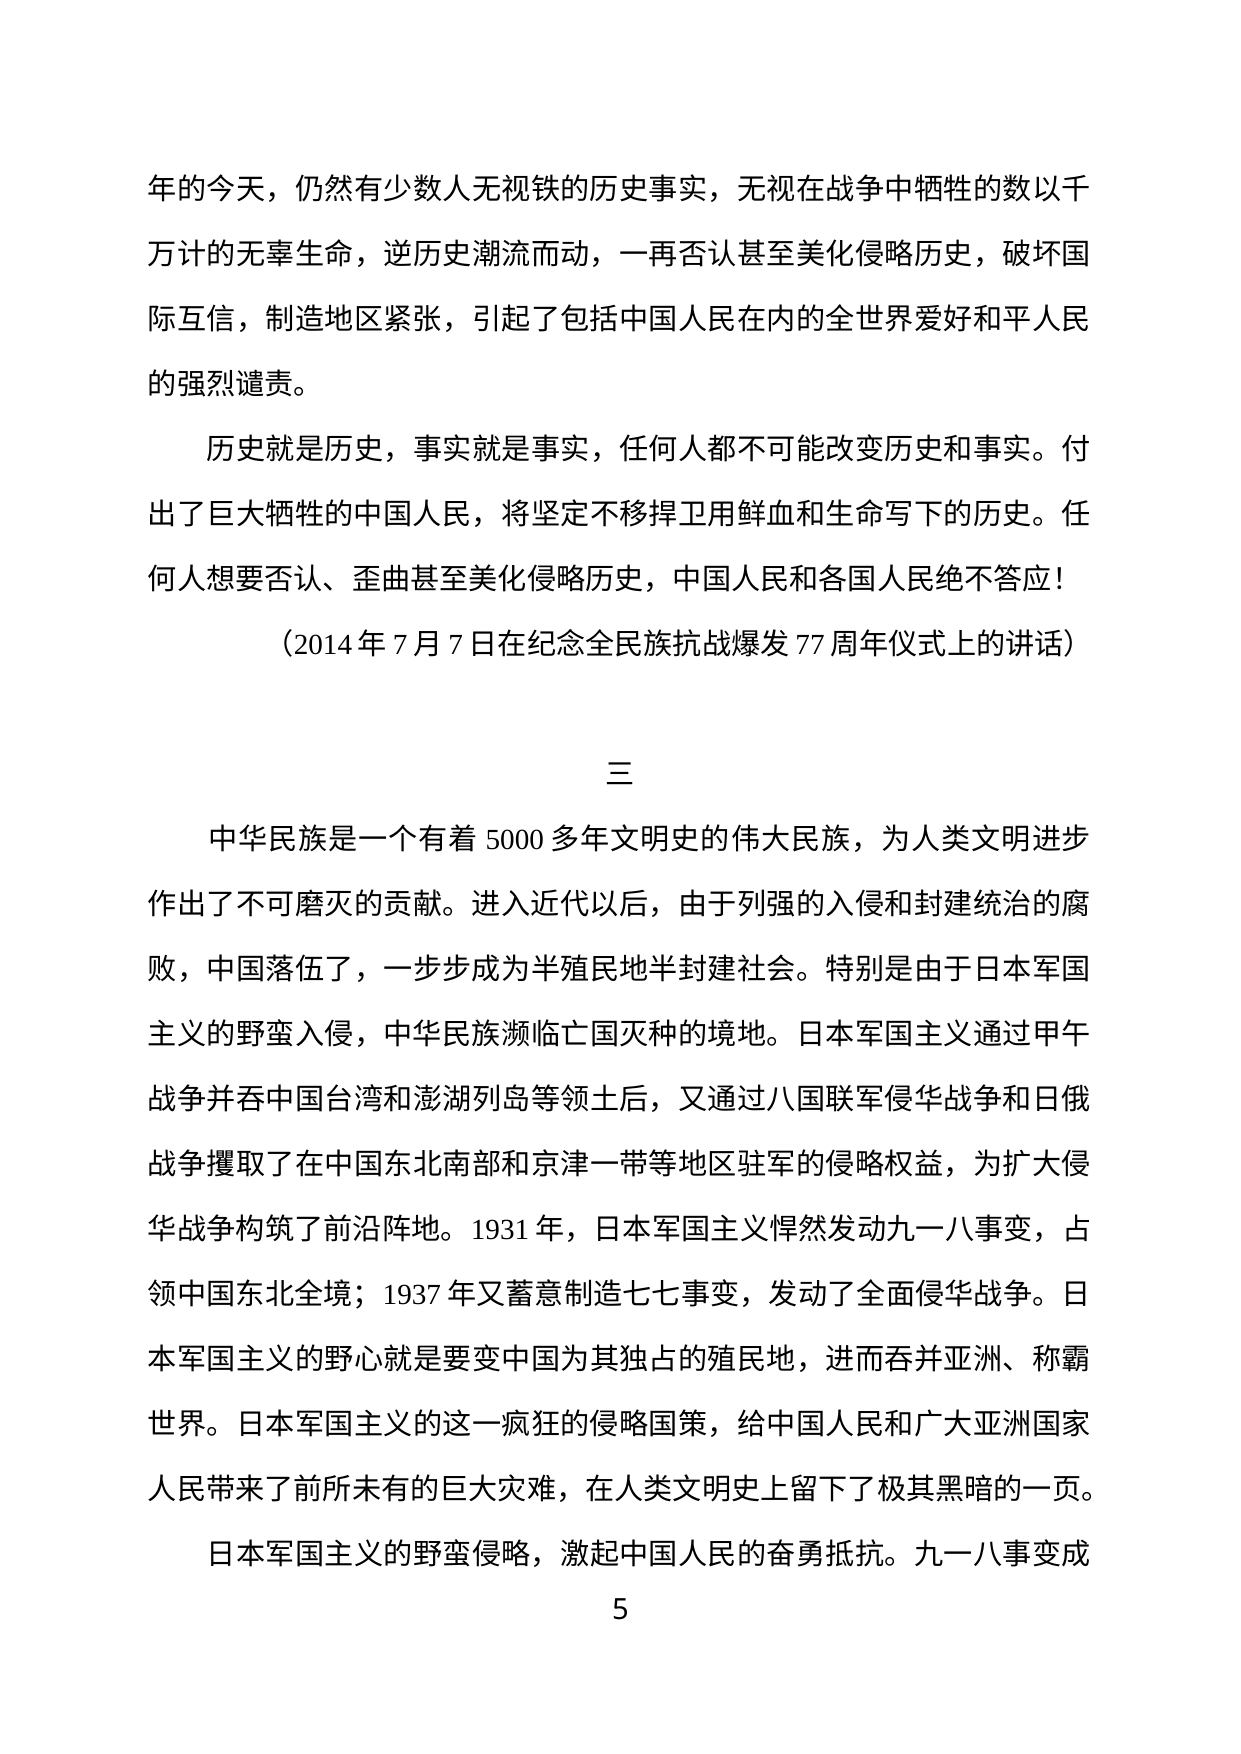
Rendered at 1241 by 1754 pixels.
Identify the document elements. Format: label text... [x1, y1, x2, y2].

text （2014年7月7日在纪念全民族抗战爆发77周年仪式上的讲话） [148, 609, 1092, 674]
text 中华民族是一个有着5000多年文明史的伟大民族，为人类文明进步作出了不可磨灭的贡献。进入近代以后，由于列强的入侵和封建统治的腐败，中国落伍了，一步步成为半殖民地半封建社会。特别是由于日本军国主义的野蛮入侵，中华民族濒临亡国灭种的境地。日本军国主义通过甲午战争并吞中国台湾和澎湖列岛等领土后，又通过八国联军侵华战争和日俄战争攫取了在中国东北南部和京津一带等地区驻军的侵略权益，为扩大侵华战争构筑了前沿阵地。1931年，日本军国主义悍然发动九一八事变，占领中国东北全境；1937年又蓄意制造七七事变，发动了全面侵华战争。日本军国主义的野心就是要变中国为其独占的殖民地，进而吞并亚洲、称霸世界。日本军国主义的这一疯狂的侵略国策，给中国人民和广大亚洲国家人民带来了前所未有的巨大灾难，在人类文明史上留下了极其黑暗的一页。 [148, 804, 1092, 1519]
text 三 [148, 739, 1092, 804]
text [148, 154, 1092, 414]
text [148, 1519, 1092, 1584]
text 历史就是历史，事实就是事实，任何人都不可能改变历史和事实。付出了巨大牺牲的中国人民，将坚定不移捍卫用鲜血和生命写下的历史。任何人想要否认、歪曲甚至美化侵略历史，中国人民和各国人民绝不答应！ [148, 414, 1092, 609]
